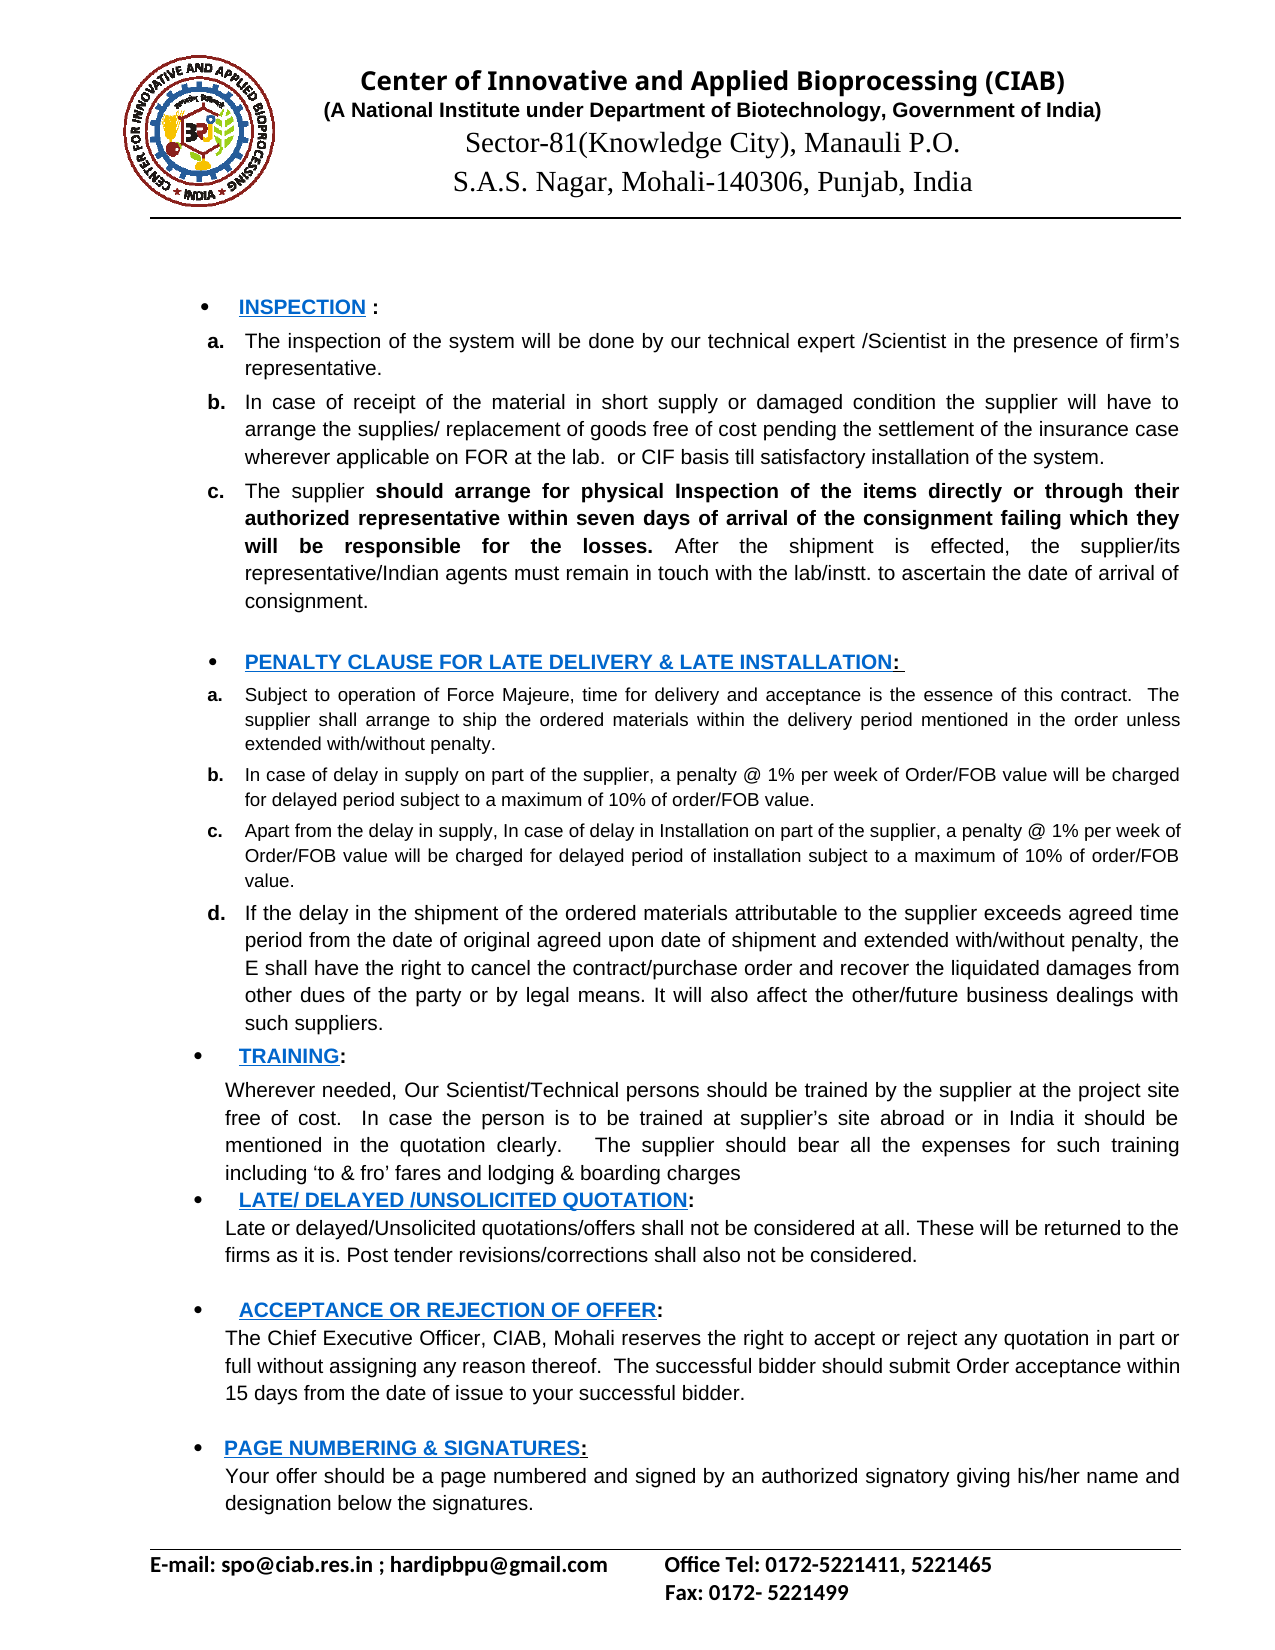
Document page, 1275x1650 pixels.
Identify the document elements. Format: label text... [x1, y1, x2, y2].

list ACCEPTANCE OR REJECTION OF OFFER: [194, 1298, 1181, 1322]
list PENALTY CLAUSE FOR LATE DELIVERY & LATE INSTALLATION: [209, 650, 1181, 674]
list Apart from the delay in supply, In case of delay in Installation on part of the supplier, a penalty @ 1% per week of Order/FOB value will be charged for delayed period of installation subject to a maximum of 10% of order/FOB value. [207, 820, 1181, 891]
text Late or delayed/Unsolicited quotations/offers shall not be considered at all. These will be returned to the firms as it is. Post tender revisions/corrections shall also not be considered. [225, 1216, 1181, 1267]
list The inspection of the system will be done by our technical expert /Scientist in the presence of firm’s representative. [207, 328, 1181, 380]
list INSPECTION : [201, 294, 1181, 319]
text Wherever needed, Our Scientist/Technical persons should be trained by the supplier at the project site free of cost. In case the person is to be trained at supplier’s site abroad or in India it should be mentioned in the quotation clearly. The supplier should bear all the expenses for such training including ‘to & fro’ fares and lodging & boarding charges [225, 1078, 1181, 1185]
list LATE/ DELAYED /UNSOLICITED QUOTATION: [194, 1188, 1181, 1212]
list In case of receipt of the material in short supply or damaged condition the supplier will have to arrange the supplies/ replacement of goods free of cost pending the settlement of the insurance case wherever applicable on FOR at the lab. or CIF basis till satisfactory installation of the system. [207, 390, 1181, 469]
list If the delay in the shipment of the ordered materials attributable to the supplier exceeds agreed time period from the date of original agreed upon date of shipment and extended with/without penalty, the E shall have the right to cancel the contract/purchase order and recover the liquidated damages from other dues of the party or by legal means. It will also affect the other/future business dealings with such suppliers. [207, 901, 1181, 1034]
text The Chief Executive Officer, CIAB, Mohali reserves the right to accept or reject any quotation in part or full without assigning any reason thereof. The successful bidder should submit Order acceptance within 15 days from the date of issue to your successful bidder. [225, 1326, 1181, 1405]
list In case of delay in supply on part of the supplier, a penalty @ 1% per week of Order/FOB value will be charged for delayed period subject to a maximum of 10% of order/FOB value. [207, 764, 1181, 811]
list PAGE NUMBERING & SIGNATURES: [194, 1436, 1181, 1460]
text Your offer should be a page numbered and signed by an authorized signatory giving his/her name and designation below the signatures. [225, 1463, 1181, 1515]
list TRAINING: [194, 1044, 1181, 1068]
list The supplier should arrange for physical Inspection of the items directly or through their authorized representative within seven days of arrival of the consignment failing which they will be responsible for the losses. After the shipment is effected, the supplier/its representative/Indian agents must remain in touch with the lab/instt. to ascertain the date of arrival of consignment. [207, 478, 1181, 612]
list Subject to operation of Force Majeure, time for delivery and acceptance is the essence of this contract. The supplier shall arrange to ship the ordered materials within the delivery period mentioned in the order unless extended with/without penalty. [207, 683, 1181, 755]
picture [121, 54, 276, 207]
